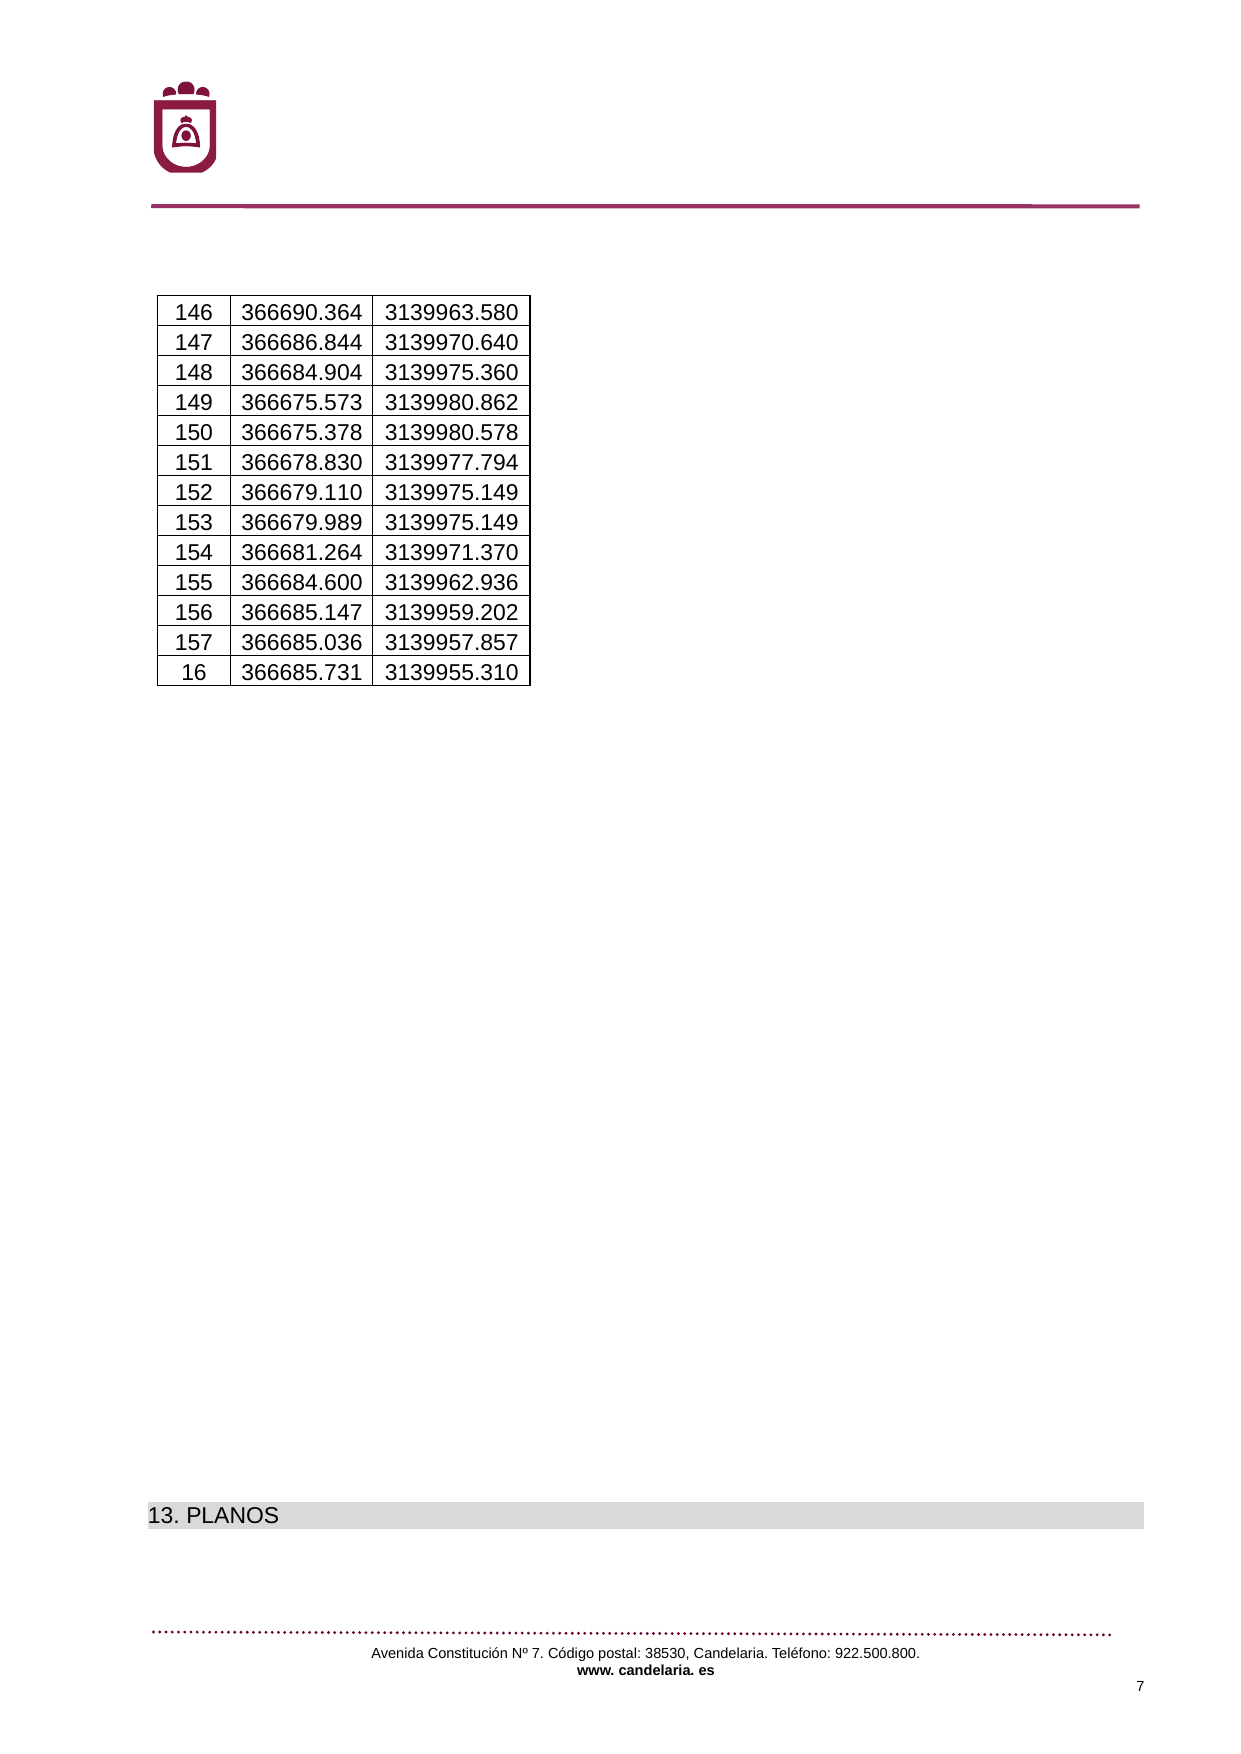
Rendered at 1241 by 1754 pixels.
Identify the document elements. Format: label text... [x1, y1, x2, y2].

table_cell 366678.830 [231, 446, 372, 475]
table_cell 3139970.640 [373, 326, 529, 355]
table_cell 366684.904 [231, 356, 372, 385]
table_cell 366679.110 [231, 476, 372, 505]
table_cell 157 [158, 626, 230, 655]
picture [153, 81, 217, 173]
table_cell 154 [158, 536, 230, 565]
table_cell 3139975.149 [373, 476, 529, 505]
table_cell 152 [158, 476, 230, 505]
table_cell 3139962.936 [373, 566, 529, 595]
table_cell 366675.378 [231, 416, 372, 445]
table_cell 366684.600 [231, 566, 372, 595]
table_cell 3139963.580 [373, 296, 529, 325]
table_cell 149 [158, 386, 230, 415]
table_cell 153 [158, 506, 230, 535]
table_cell 366681.264 [231, 536, 372, 565]
table_cell 366685.036 [231, 626, 372, 655]
table_cell 3139975.360 [373, 356, 529, 385]
table_cell 366686.844 [231, 326, 372, 355]
table_cell 16 [158, 656, 230, 685]
table_cell 366685.147 [231, 596, 372, 625]
table_cell 146 [158, 296, 230, 325]
table_cell 366675.573 [231, 386, 372, 415]
table_cell 147 [158, 326, 230, 355]
table_cell 155 [158, 566, 230, 595]
table_cell 3139957.857 [373, 626, 529, 655]
table_cell 3139977.794 [373, 446, 529, 475]
table_cell 3139959.202 [373, 596, 529, 625]
table_cell 366679.989 [231, 506, 372, 535]
table_cell 151 [158, 446, 230, 475]
table_cell 3139980.862 [373, 386, 529, 415]
table_cell 366685.731 [231, 656, 372, 685]
table_cell 3139980.578 [373, 416, 529, 445]
table_cell 156 [158, 596, 230, 625]
table_cell 366690.364 [231, 296, 372, 325]
table_cell 3139971.370 [373, 536, 529, 565]
table_cell 148 [158, 356, 230, 385]
text 13. PLANOS [148, 1502, 1144, 1529]
table_cell 150 [158, 416, 230, 445]
table_cell 3139955.310 [373, 656, 529, 685]
table_cell 3139975.149 [373, 506, 529, 535]
